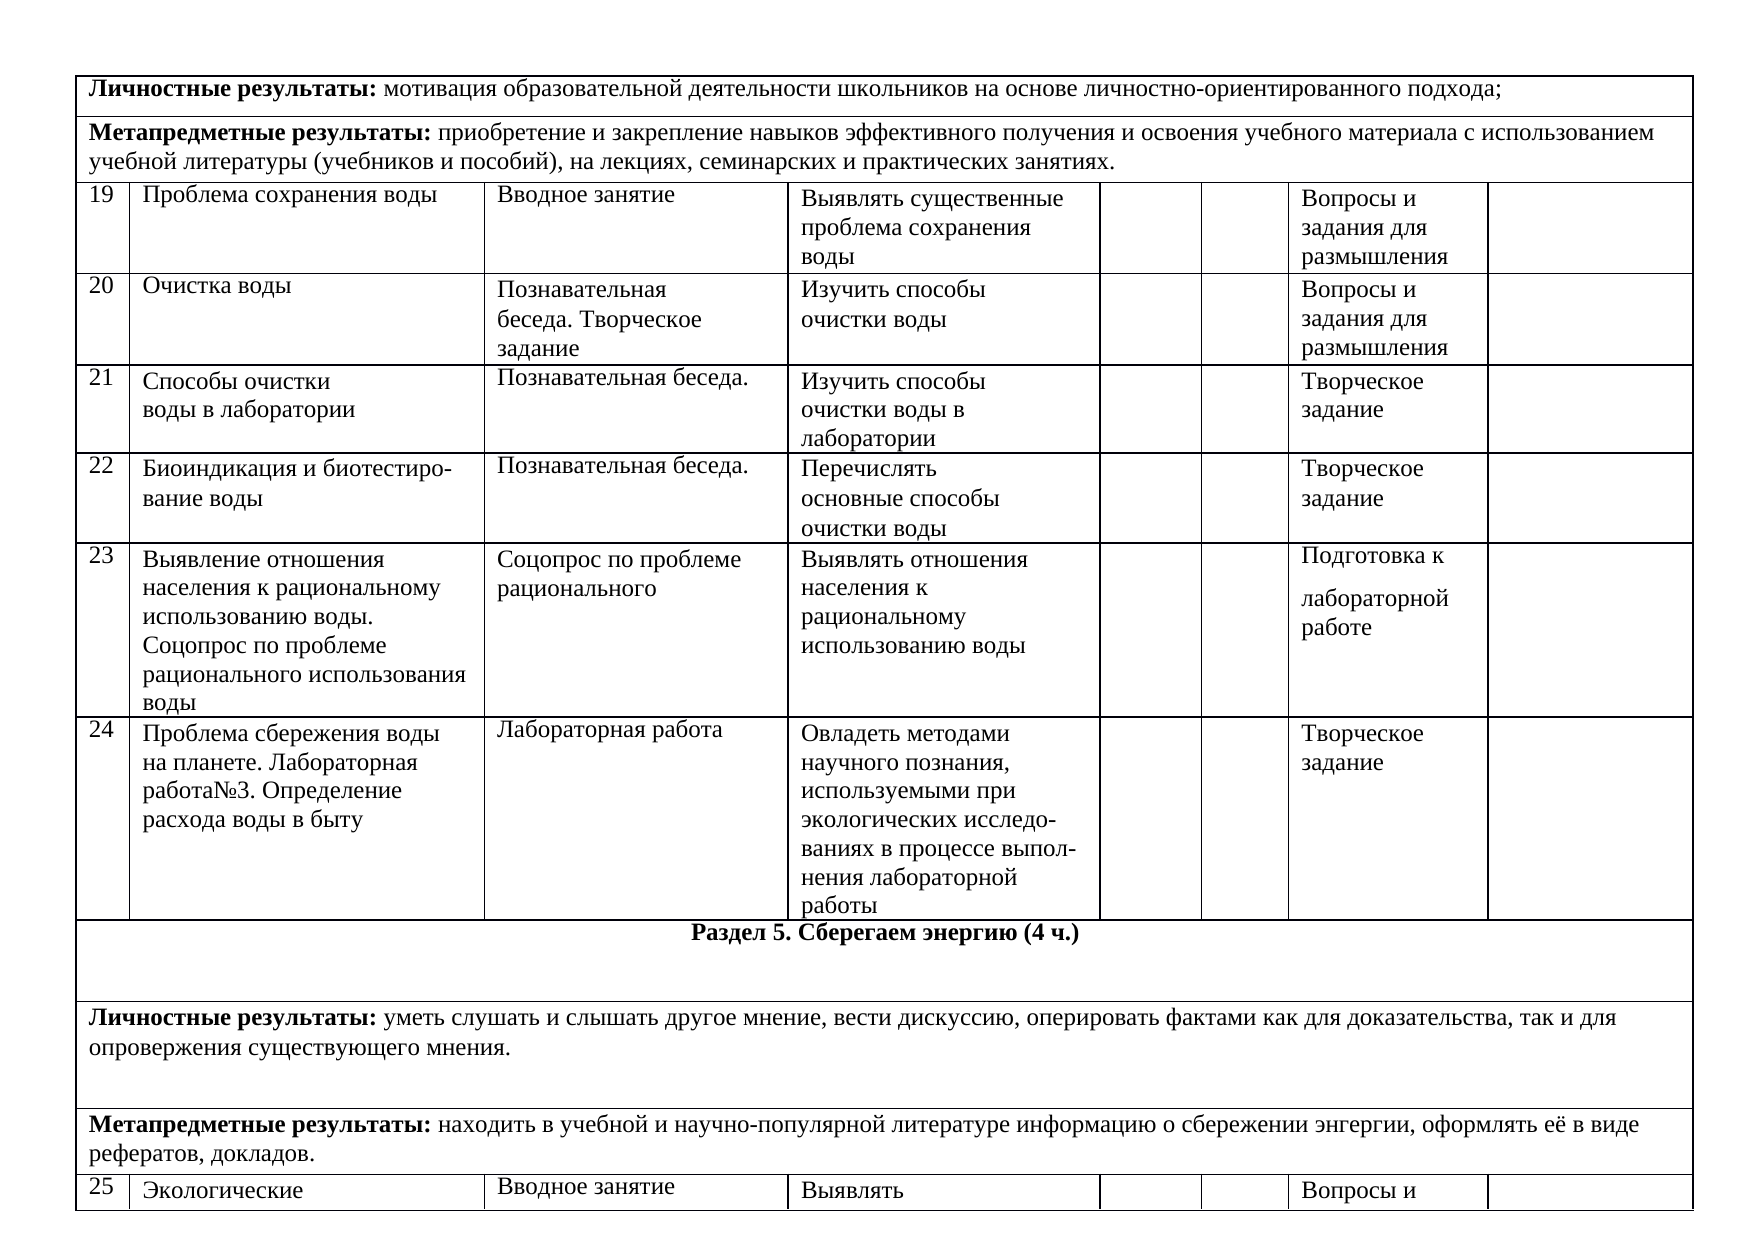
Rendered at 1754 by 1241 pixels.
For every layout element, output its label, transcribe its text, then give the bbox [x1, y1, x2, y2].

table_cell Проблема сохранения воды [130, 183, 484, 273]
table_cell 21 [77, 366, 129, 452]
table_cell Раздел 5. Сберегаем энергию (4 ч.) [77, 921, 1692, 1001]
table_cell [1101, 366, 1201, 452]
table_cell Вводное занятие [485, 1175, 787, 1209]
table_cell [1489, 274, 1692, 364]
table_cell Творческое задание [1289, 718, 1487, 919]
table_cell 20 [77, 274, 129, 364]
table_cell [1202, 454, 1288, 542]
table_cell Соцопрос по проблеме рационального [485, 544, 787, 716]
table_cell Творческое задание [1289, 454, 1487, 542]
table_cell [1489, 544, 1692, 716]
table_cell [789, 1175, 1099, 1209]
table_cell Познавательная беседа. [485, 366, 787, 452]
table_cell Личностные результаты: мотивация образовательной деятельности школьников на основе личностно-ориентированного подхода; [77, 77, 1692, 116]
table_cell Биоиндикация и биотестиро-вание воды [130, 454, 484, 542]
table_cell Личностные результаты: уметь слушать и слышать другое мнение, вести дискуссию, оперировать фактами как для доказательства, так и для опровержения существующего мнения. [77, 1002, 1692, 1107]
table_cell Проблема сбережения воды на планете. Лабораторная работа№3. Определение расхода воды в быту [130, 718, 484, 919]
table_cell [1489, 183, 1692, 273]
table_cell Очистка воды [130, 274, 484, 364]
table_cell [1202, 718, 1288, 919]
table_cell Перечислять основные способы очистки воды [789, 454, 1099, 542]
table_cell [1202, 1175, 1288, 1209]
table_cell Выявлять существенные проблема сохранения воды [789, 183, 1099, 273]
table_cell [1202, 183, 1288, 273]
table_cell 24 [77, 718, 129, 919]
table_cell Творческое задание [1289, 366, 1487, 452]
table_cell [1489, 366, 1692, 452]
table_cell 25 [77, 1175, 129, 1209]
table_cell Вводное занятие [485, 183, 787, 273]
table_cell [1289, 1175, 1487, 1209]
table_cell Подготовка к лабораторной работе [1289, 544, 1487, 716]
table_cell Овладеть методами научного познания, используемыми при экологических исследо- ваниях в процессе выпол- нения лабораторной работы [789, 718, 1099, 919]
table_cell [1101, 718, 1201, 919]
table_cell 19 [77, 183, 129, 273]
table_cell Лабораторная работа [485, 718, 787, 919]
table_cell Выявление отношения населения к рациональному использованию воды. Соцопрос по проблеме рационального использования воды [130, 544, 484, 716]
table_cell Способы очистки воды в лаборатории [130, 366, 484, 452]
table_cell Метапредметные результаты: находить в учебной и научно-популярной литературе информацию о сбережении энгергии, оформлять её в виде рефератов, докладов. [77, 1109, 1692, 1173]
table_cell [1101, 454, 1201, 542]
table_cell Метапредметные результаты: приобретение и закрепление навыков эффективного получения и освоения учебного материала с использованием учебной литературы (учебников и пособий), на лекциях, семинарских и практических занятиях. [77, 117, 1692, 182]
table_cell Изучить способы очистки воды [789, 274, 1099, 364]
table_cell [1489, 1175, 1692, 1209]
table_cell [1202, 544, 1288, 716]
table_cell [1101, 544, 1201, 716]
table_cell [1489, 454, 1692, 542]
table_cell 23 [77, 544, 129, 716]
table_cell Вопросы и задания для размышления [1289, 274, 1487, 364]
table_cell Познавательная беседа. Творческое задание [485, 274, 787, 364]
table_cell [1101, 183, 1201, 273]
table_cell [1202, 274, 1288, 364]
table_cell Познавательная беседа. [485, 454, 787, 542]
table_cell Выявлять отношения населения к рациональному использованию воды [789, 544, 1099, 716]
table_cell [1101, 274, 1201, 364]
table_cell [1489, 718, 1692, 919]
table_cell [130, 1175, 484, 1209]
table_cell Изучить способы очистки воды в лаборатории [789, 366, 1099, 452]
table_cell [1101, 1175, 1201, 1209]
table_cell 22 [77, 454, 129, 542]
table_cell Вопросы и задания для размышления [1289, 183, 1487, 273]
table_cell [1202, 366, 1288, 452]
